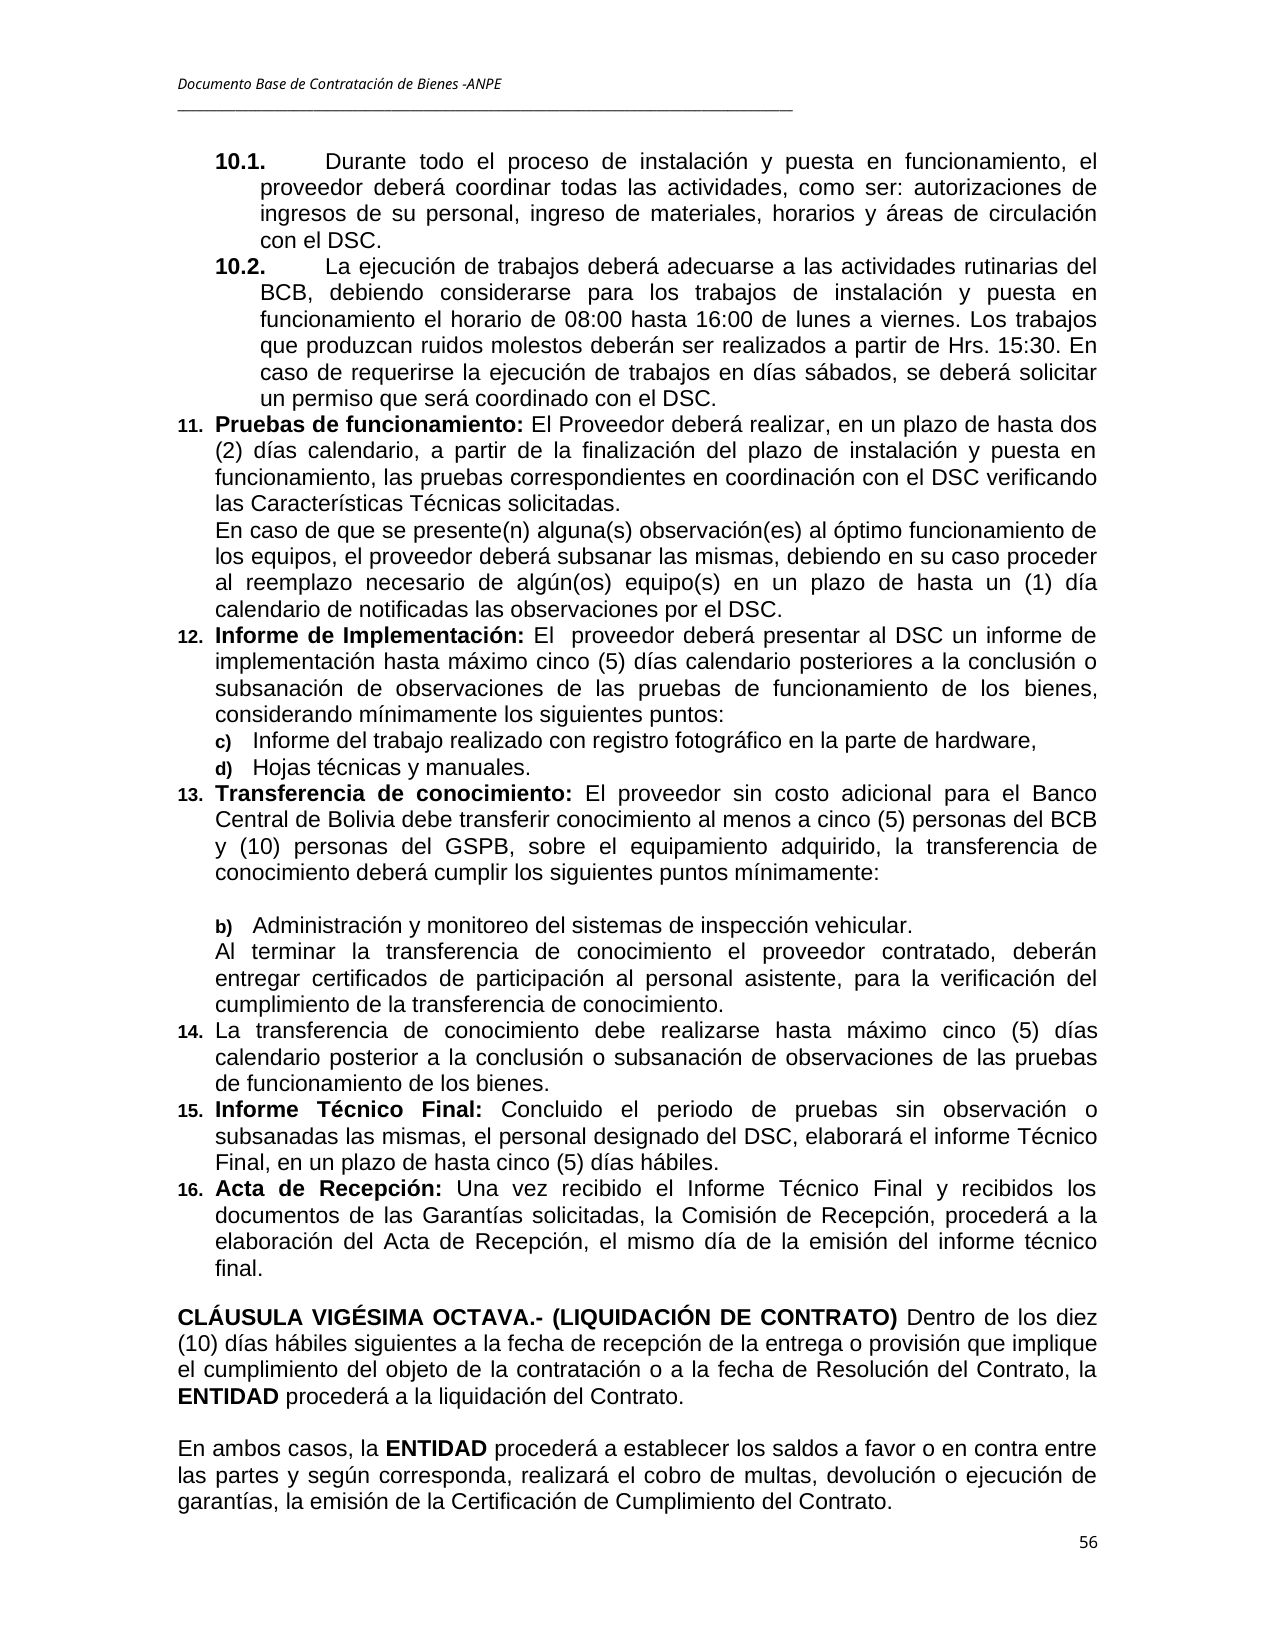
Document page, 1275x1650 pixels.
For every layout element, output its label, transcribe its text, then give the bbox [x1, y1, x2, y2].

list La transferencia de conocimiento debe realizarse hasta máximo cinco (5) días calendario posterior a la conclusión o subsanación de observaciones de las pruebas de funcionamiento de los bienes. [177, 1017, 1098, 1096]
list Hojas técnicas y manuales. [215, 754, 1098, 780]
list Pruebas de funcionamiento: El Proveedor deberá realizar, en un plazo de hasta dos (2) días calendario, a partir de la finalización del plazo de instalación y puesta en funcionamiento, las pruebas correspondientes en coordinación con el DSC verificando las Características Técnicas solicitadas. [177, 411, 1098, 517]
list Informe del trabajo realizado con registro fotográfico en la parte de hardware, [215, 727, 1098, 754]
text En caso de que se presente(n) alguna(s) observación(es) al óptimo funcionamiento de los equipos, el proveedor deberá subsanar las mismas, debiendo en su caso proceder al reemplazo necesario de algún(os) equipo(s) en un plazo de hasta un (1) día calendario de notificadas las observaciones por el DSC. [215, 517, 1098, 622]
text CLÁUSULA VIGÉSIMA OCTAVA.- (LIQUIDACIÓN DE CONTRATO) Dentro de los diez (10) días hábiles siguientes a la fecha de recepción de la entrega o provisión que implique el cumplimiento del objeto de la contratación o a la fecha de Resolución del Contrato, la ENTIDAD procederá a la liquidación del Contrato. [177, 1303, 1098, 1409]
list Administración y monitoreo del sistemas de inspección vehicular. [215, 912, 1098, 938]
list Durante todo el proceso de instalación y puesta en funcionamiento, el proveedor deberá coordinar todas las actividades, como ser: autorizaciones de ingresos de su personal, ingreso de materiales, horarios y áreas de circulación con el DSC. [215, 148, 1098, 253]
list Transferencia de conocimiento: El proveedor sin costo adicional para el Banco Central de Bolivia debe transferir conocimiento al menos a cinco (5) personas del BCB y (10) personas del GSPB, sobre el equipamiento adquirido, la transferencia de conocimiento deberá cumplir los siguientes puntos mínimamente: [177, 780, 1098, 886]
list Informe de Implementación: El proveedor deberá presentar al DSC un informe de implementación hasta máximo cinco (5) días calendario posteriores a la conclusión o subsanación de observaciones de las pruebas de funcionamiento de los bienes, considerando mínimamente los siguientes puntos: [177, 622, 1098, 727]
list La ejecución de trabajos deberá adecuarse a las actividades rutinarias del BCB, debiendo considerarse para los trabajos de instalación y puesta en funcionamiento el horario de 08:00 hasta 16:00 de lunes a viernes. Los trabajos que produzcan ruidos molestos deberán ser realizados a partir de Hrs. 15:30. En caso de requerirse la ejecución de trabajos en días sábados, se deberá solicitar un permiso que será coordinado con el DSC. [215, 253, 1098, 411]
list Acta de Recepción: Una vez recibido el Informe Técnico Final y recibidos los documentos de las Garantías solicitadas, la Comisión de Recepción, procederá a la elaboración del Acta de Recepción, el mismo día de la emisión del informe técnico final. [177, 1175, 1098, 1281]
text Al terminar la transferencia de conocimiento el proveedor contratado, deberán entregar certificados de participación al personal asistente, para la verificación del cumplimiento de la transferencia de conocimiento. [215, 938, 1098, 1017]
text En ambos casos, la ENTIDAD procederá a establecer los saldos a favor o en contra entre las partes y según corresponda, realizará el cobro de multas, devolución o ejecución de garantías, la emisión de la Certificación de Cumplimiento del Contrato. [177, 1435, 1098, 1514]
list Informe Técnico Final: Concluido el periodo de pruebas sin observación o subsanadas las mismas, el personal designado del DSC, elaborará el informe Técnico Final, en un plazo de hasta cinco (5) días hábiles. [177, 1096, 1098, 1175]
